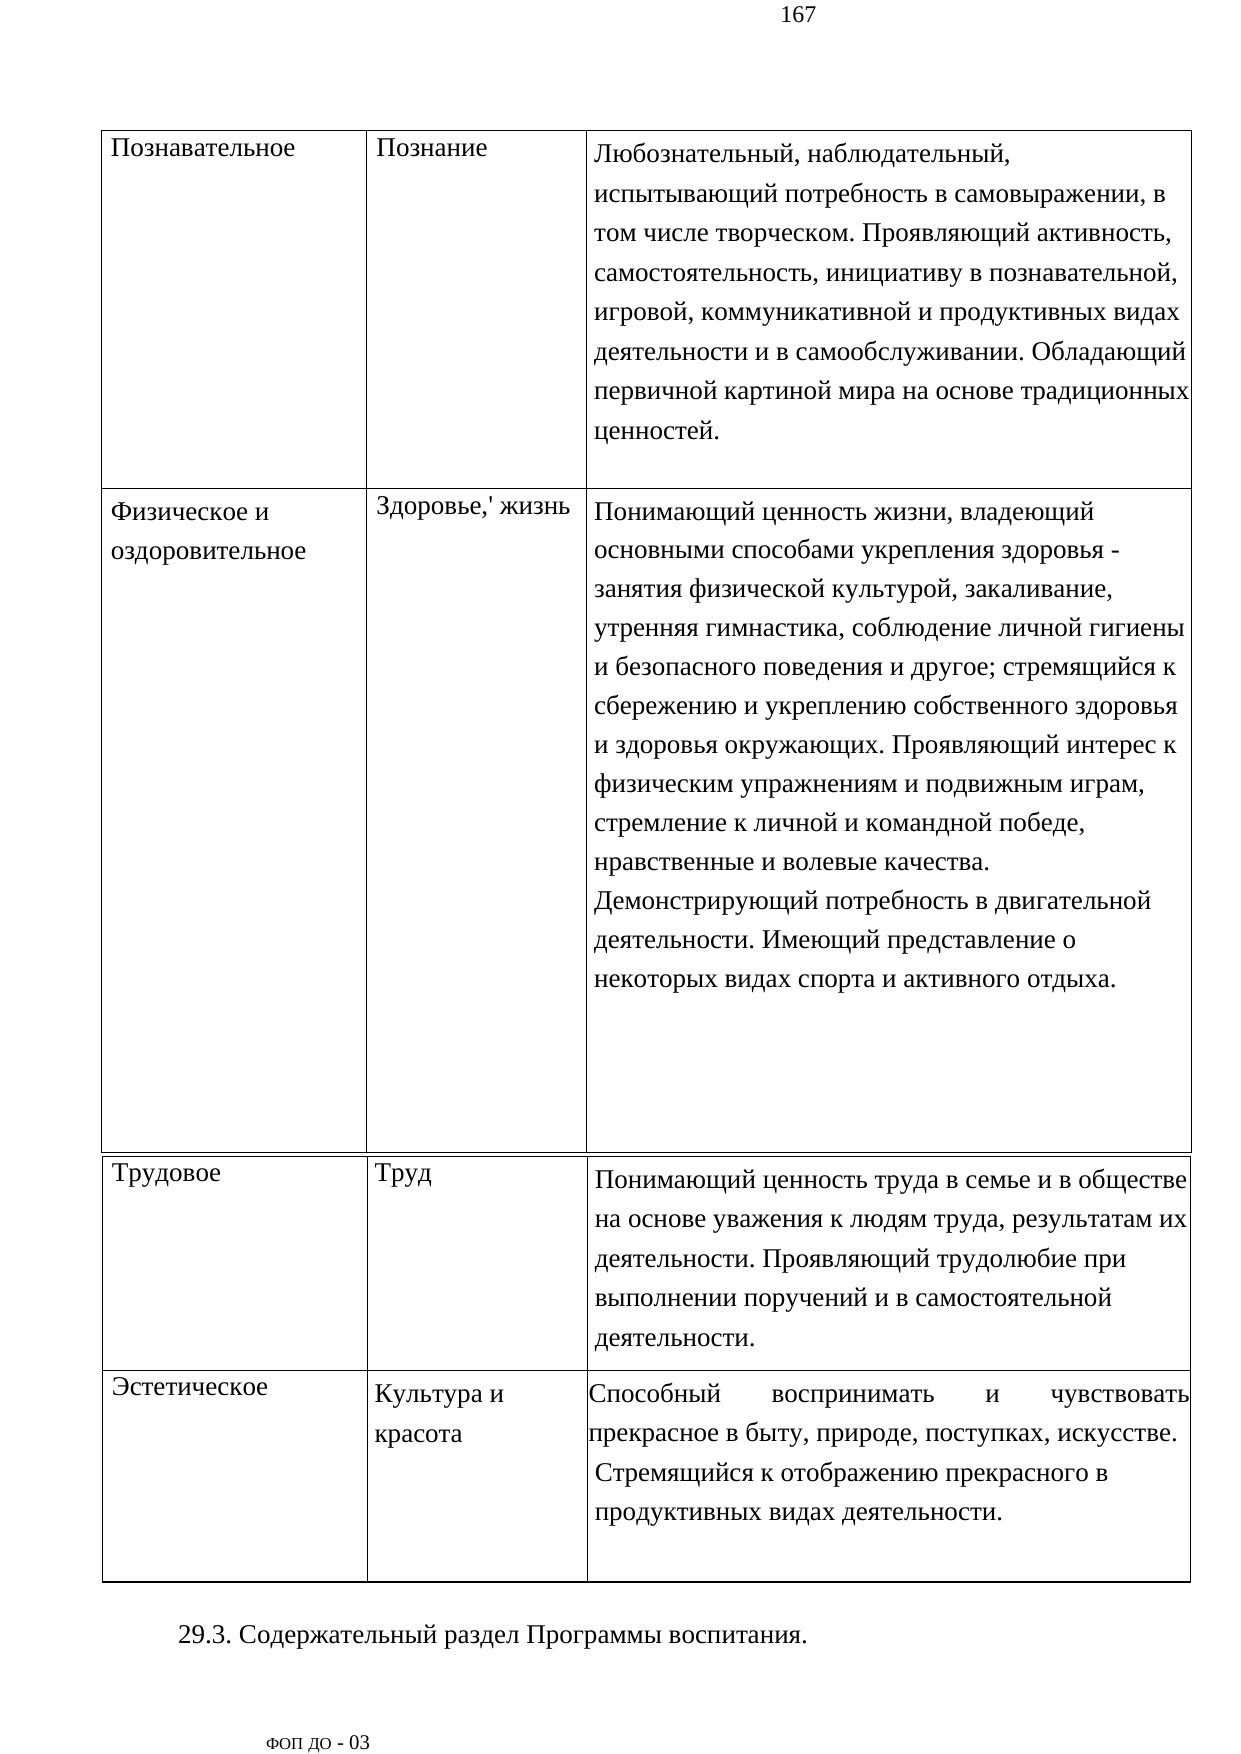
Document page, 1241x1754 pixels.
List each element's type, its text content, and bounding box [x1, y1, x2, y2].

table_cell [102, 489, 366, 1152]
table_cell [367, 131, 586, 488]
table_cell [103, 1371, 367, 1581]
text 29.3. Содержательный раздел Программы воспитания. [103, 1612, 1192, 1651]
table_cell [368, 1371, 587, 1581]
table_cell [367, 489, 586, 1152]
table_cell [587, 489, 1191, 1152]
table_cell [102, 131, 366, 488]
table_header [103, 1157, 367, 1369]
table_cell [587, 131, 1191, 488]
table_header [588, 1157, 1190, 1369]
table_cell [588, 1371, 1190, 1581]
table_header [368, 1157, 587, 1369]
